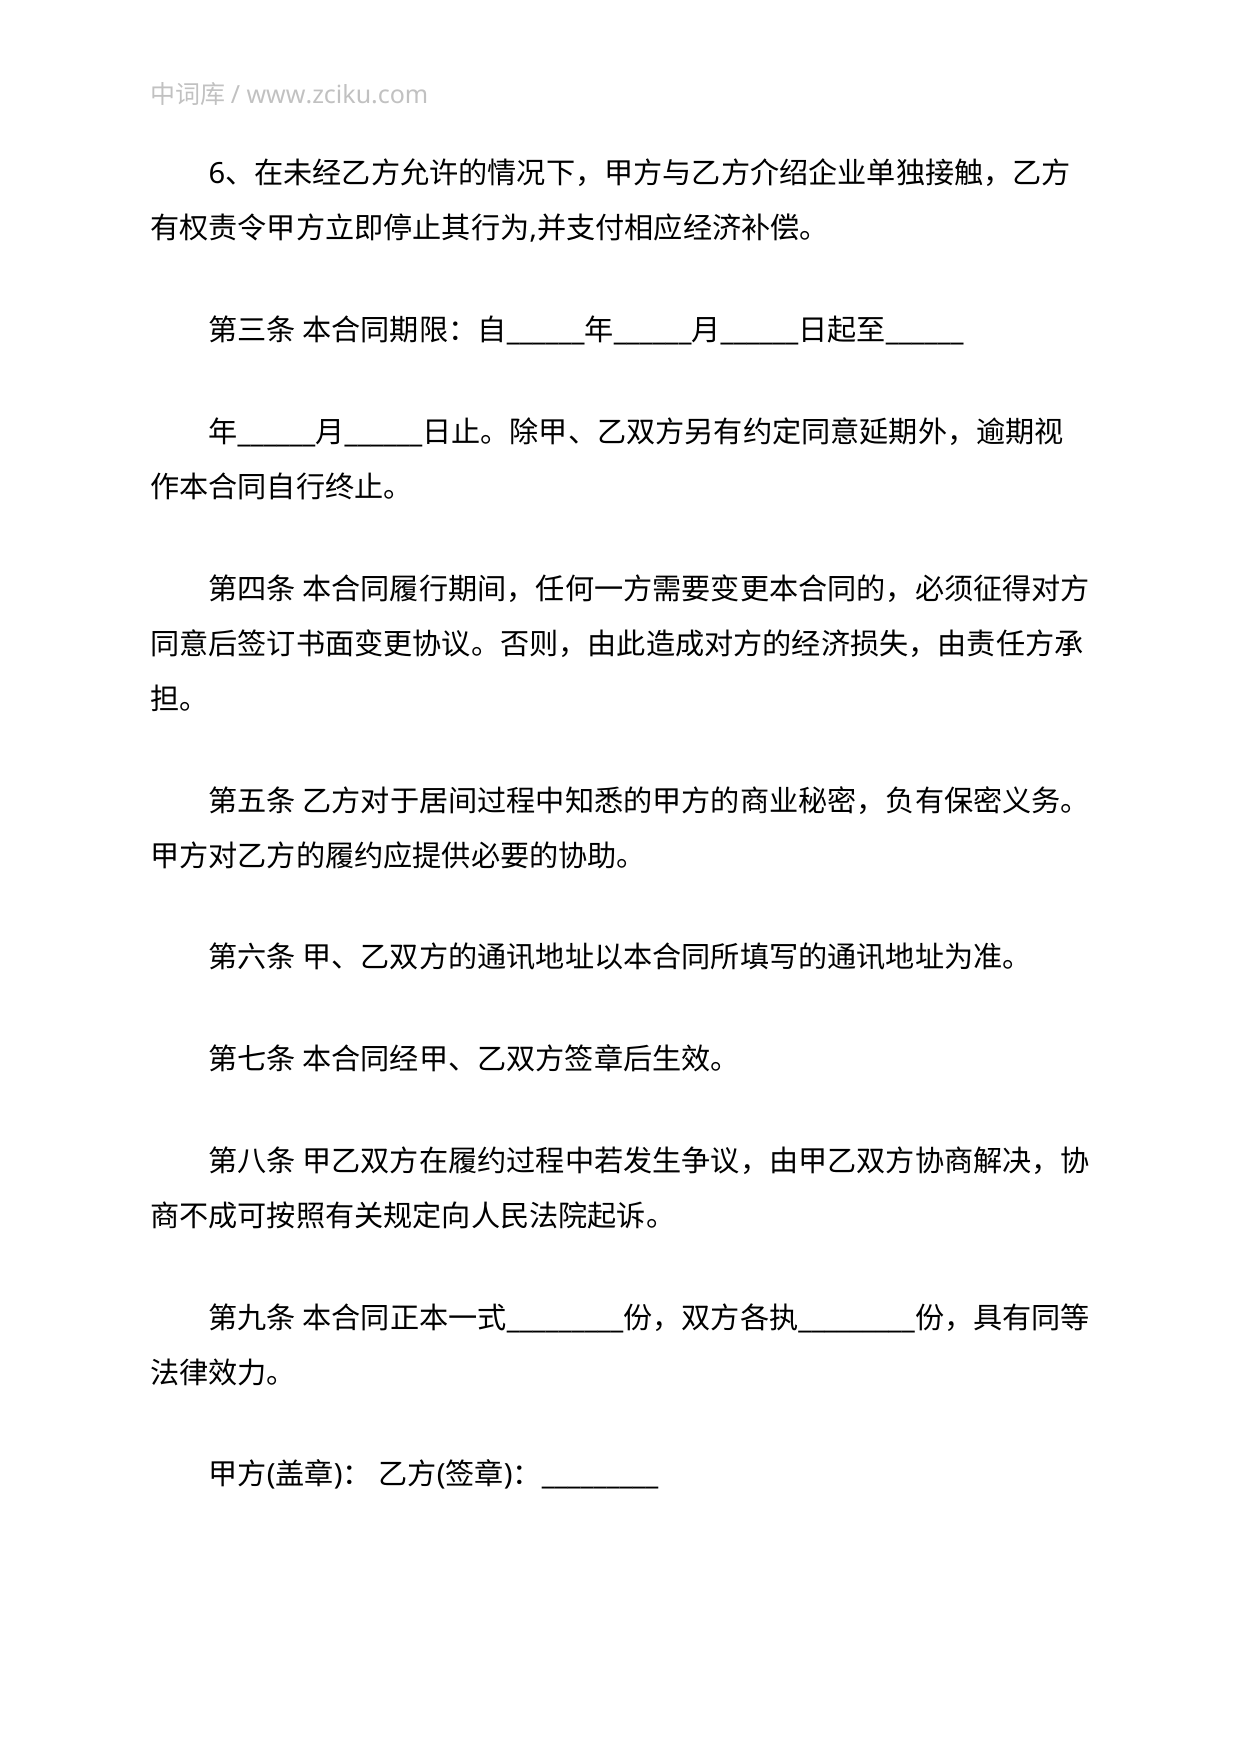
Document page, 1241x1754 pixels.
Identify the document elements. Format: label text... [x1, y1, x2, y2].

text 第四条 本合同履行期间，任何一方需要变更本合同的，必须征得对方同意后签订书面变更协议。否则，由此造成对方的经济损失，由责任方承担。 [150, 566, 1090, 718]
text 第七条 本合同经甲、乙双方签章后生效。 [150, 1036, 1090, 1078]
text 第五条 乙方对于居间过程中知悉的甲方的商业秘密，负有保密义务。甲方对乙方的履约应提供必要的协助。 [150, 777, 1090, 874]
text 第九条 本合同正本一式_________份，双方各执_________份，具有同等法律效力。 [150, 1294, 1090, 1391]
text 甲方(盖章)： 乙方(签章)：_________ [150, 1451, 1090, 1493]
text 第六条 甲、乙双方的通讯地址以本合同所填写的通讯地址为准。 [150, 934, 1090, 976]
text 6、在未经乙方允许的情况下，甲方与乙方介绍企业单独接触，乙方有权责令甲方立即停止其行为,并支付相应经济补偿。 [150, 150, 1090, 247]
text 第八条 甲乙双方在履约过程中若发生争议，由甲乙双方协商解决，协商不成可按照有关规定向人民法院起诉。 [150, 1137, 1090, 1235]
text 第三条 本合同期限：自______年______月______日起至______ [150, 307, 1090, 349]
text 年______月______日止。除甲、乙双方另有约定同意延期外，逾期视作本合同自行终止。 [150, 409, 1090, 506]
